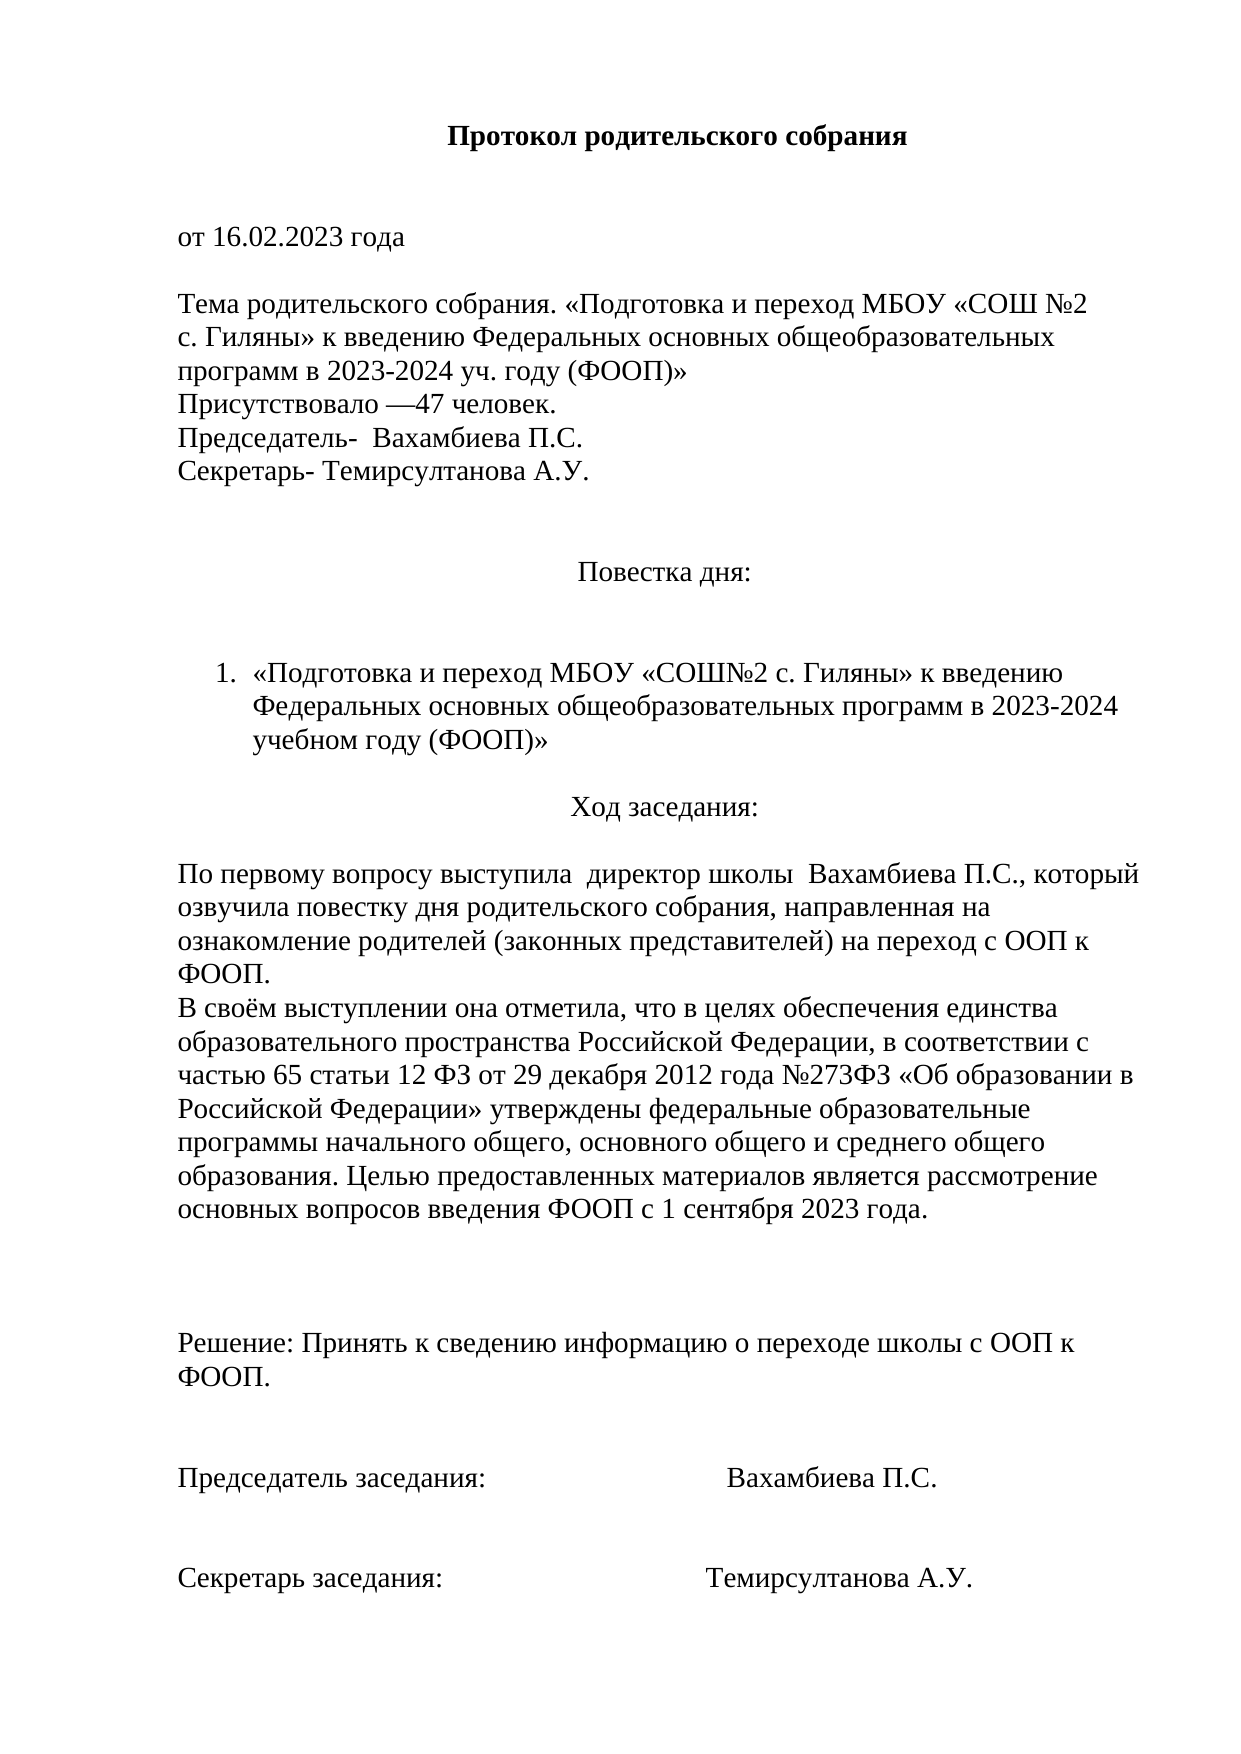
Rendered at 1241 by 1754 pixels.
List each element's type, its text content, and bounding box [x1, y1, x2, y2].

text Секретарь заседания: Темирсултанова А.У. [177, 1560, 1152, 1594]
text Присутствовало —47 человек. [177, 386, 1152, 420]
text Протокол родительского собрания [177, 118, 1152, 152]
text Ход заседания: [177, 789, 1152, 822]
text Повестка дня: [177, 554, 1152, 588]
text В своём выступлении она отметила, что в целях обеспечения единства образовательного пространства Российской Федерации, в соответствии с частью 65 статьи 12 ФЗ от 29 декабря 2012 года №273ФЗ «Об образовании в Российской Федерации» утверждены федеральные образовательные программы начального общего, основного общего и среднего общего образования. Целью предоставленных материалов является рассмотрение основных вопросов введения ФООП с 1 сентября 2023 года. [177, 990, 1152, 1225]
text Председатель заседания: Вахамбиева П.С. [177, 1460, 1152, 1493]
text Тема родительского собрания. «Подготовка и переход МБОУ «СОШ №2 с. Гиляны» к введению Федеральных основных общеобразовательных программ в 2023-2024 уч. году (ФООП)» [177, 286, 1152, 386]
text Решение: Принять к сведению информацию о переходе школы с ООП к ФООП. [177, 1326, 1152, 1393]
list «Подготовка и переход МБОУ «СОШ№2 с. Гиляны» к введению Федеральных основных общеобразовательных программ в 2023-2024 учебном году (ФООП)» [215, 655, 1152, 755]
text Секретарь- Темирсултанова А.У. [177, 453, 1152, 487]
text По первому вопросу выступила директор школы Вахамбиева П.С., который озвучила повестку дня родительского собрания, направленная на ознакомление родителей (законных представителей) на переход с ООП к ФООП. [177, 856, 1152, 990]
text от 16.02.2023 года [177, 219, 1152, 252]
text Председатель- Вахамбиева П.С. [177, 420, 1152, 453]
